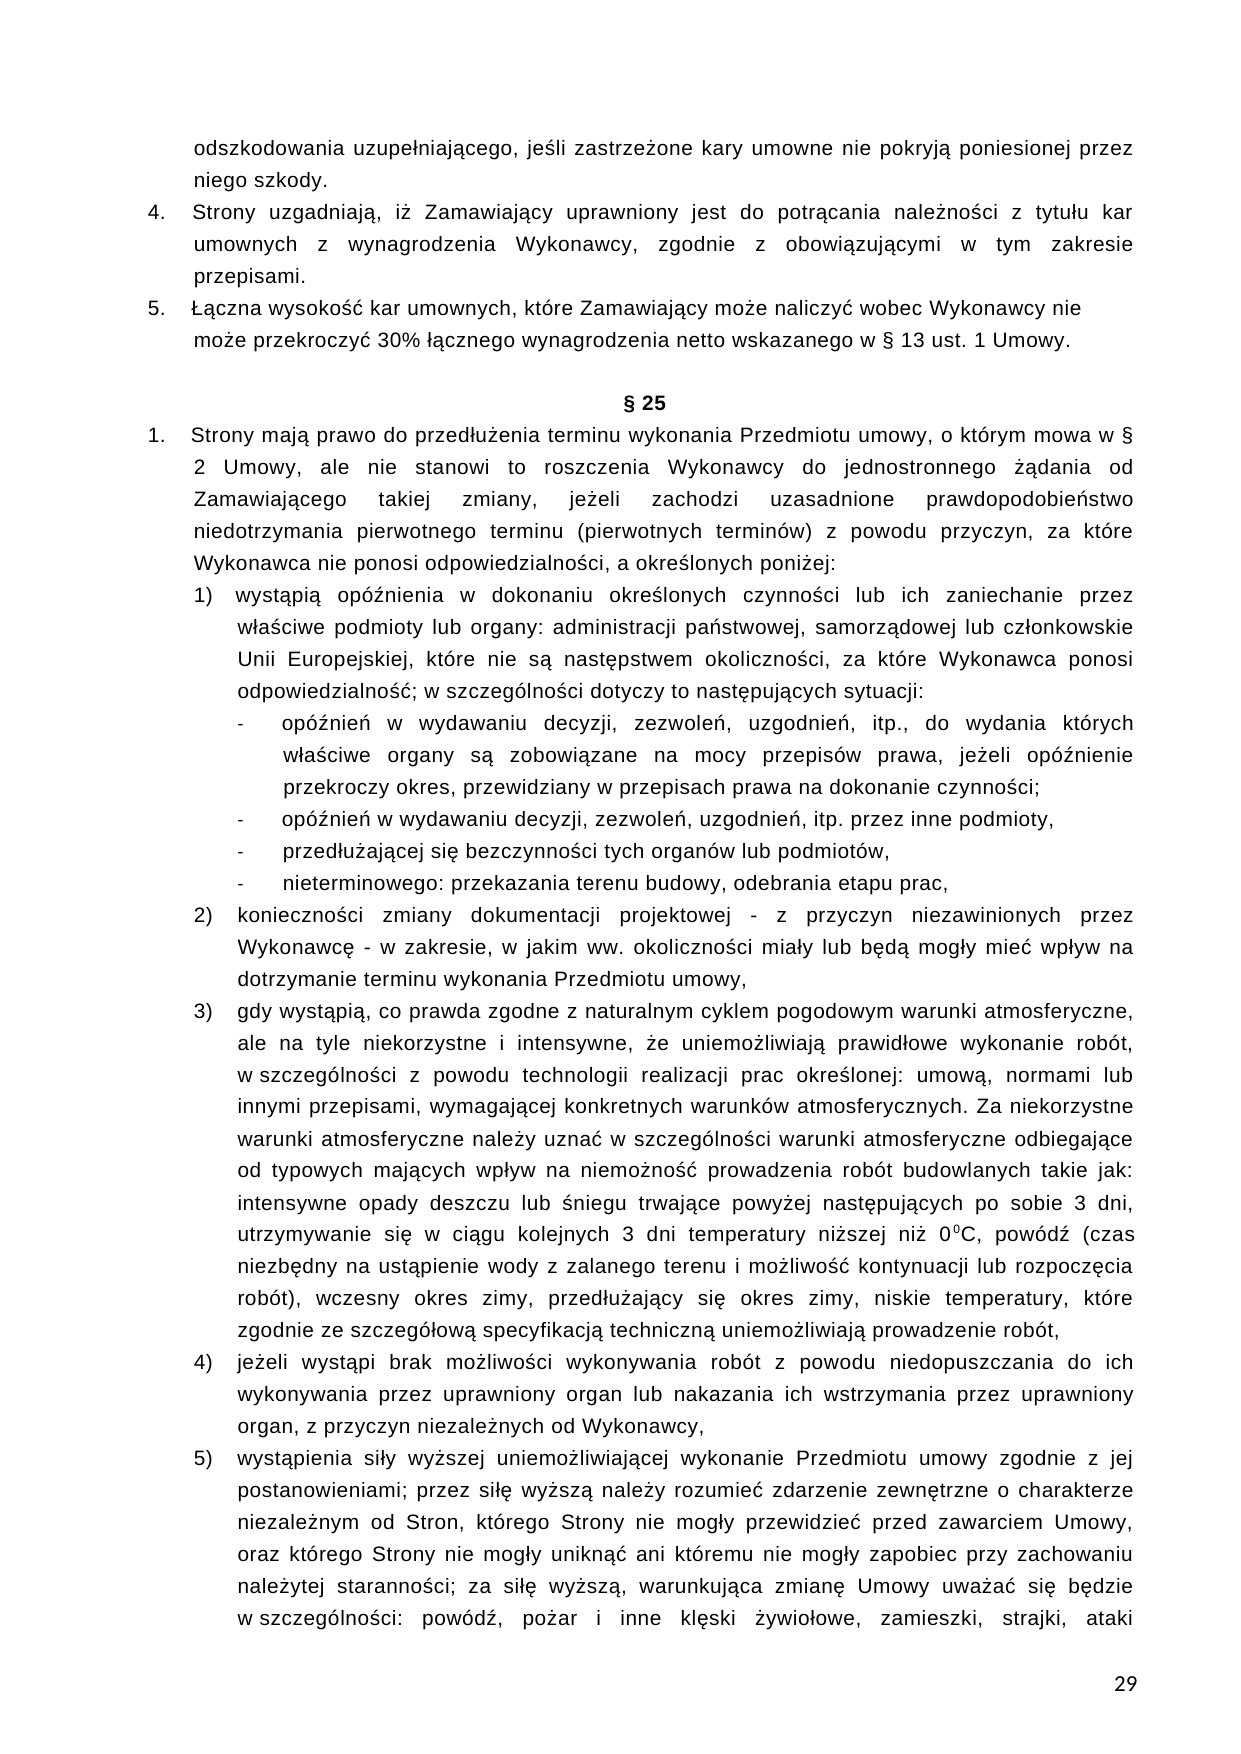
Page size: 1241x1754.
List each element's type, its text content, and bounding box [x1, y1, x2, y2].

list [148, 130, 1135, 194]
list Łączna wysokość kar umownych, które Zamawiający może naliczyć wobec Wykonawcy nie może przekroczyć 30% łącznego wynagrodzenia netto wskazanego w § 13 ust. 1 Umowy. [148, 290, 1110, 354]
list gdy wystąpią, co prawda zgodne z naturalnym cyklem pogodowym warunki atmosferyczne, ale na tyle niekorzystne i intensywne, że uniemożliwiają prawidłowe wykonanie robót, w szczególności z powodu technologii realizacji prac określonej: umową, normami lub innymi przepisami, wymagającej konkretnych warunków atmosferycznych. Za niekorzystne warunki atmosferyczne należy uznać w szczególności warunki atmosferyczne odbiegające od typowych mających wpływ na niemożność prowadzenia robót budowlanych takie jak: intensywne opady deszczu lub śniegu trwające powyżej następujących po sobie 3 dni, utrzymywanie się w ciągu kolejnych 3 dni temperatury niższej niż 00C, powódź (czas niezbędny na ustąpienie wody z zalanego terenu i możliwość kontynuacji lub rozpoczęcia robót), wczesny okres zimy, przedłużający się okres zimy, niskie temperatury, które zgodnie ze szczegółową specyfikacją techniczną uniemożliwiają prowadzenie robót, [193, 992, 1135, 1344]
list opóźnień w wydawaniu decyzji, zezwoleń, uzgodnień, itp., do wydania których właściwe organy są zobowiązane na mocy przepisów prawa, jeżeli opóźnienie przekroczy okres, przewidziany w przepisach prawa na dokonanie czynności; [237, 705, 1135, 801]
list wystąpią opóźnienia w dokonaniu określonych czynności lub ich zaniechanie przez właściwe podmioty lub organy: administracji państwowej, samorządowej lub członkowskie Unii Europejskiej, które nie są następstwem okoliczności, za które Wykonawca ponosi odpowiedzialność; w szczególności dotyczy to następujących sytuacji: [193, 577, 1135, 705]
list jeżeli wystąpi brak możliwości wykonywania robót z powodu niedopuszczania do ich wykonywania przez uprawniony organ lub nakazania ich wstrzymania przez uprawniony organ, z przyczyn niezależnych od Wykonawcy, [193, 1344, 1135, 1440]
list nieterminowego: przekazania terenu budowy, odebrania etapu prac, [237, 864, 1137, 897]
list konieczności zmiany dokumentacji projektowej - z przyczyn niezawinionych przez Wykonawcę - w zakresie, w jakim ww. okoliczności miały lub będą mogły mieć wpływ na dotrzymanie terminu wykonania Przedmiotu umowy, [193, 897, 1135, 992]
list przedłużającej się bezczynności tych organów lub podmiotów, [237, 833, 1137, 864]
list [193, 1440, 1135, 1632]
list Strony uzgadniają, iż Zamawiający uprawniony jest do potrącania należności z tytułu kar umownych z wynagrodzenia Wykonawcy, zgodnie z obowiązującymi w tym zakresie przepisami. [148, 194, 1135, 290]
text § 25 [152, 385, 1137, 417]
list opóźnień w wydawaniu decyzji, zezwoleń, uzgodnień, itp. przez inne podmioty, [237, 801, 1137, 833]
list Strony mają prawo do przedłużenia terminu wykonania Przedmiotu umowy, o którym mowa w § 2 Umowy, ale nie stanowi to roszczenia Wykonawcy do jednostronnego żądania od Zamawiającego takiej zmiany, jeżeli zachodzi uzasadnione prawdopodobieństwo niedotrzymania pierwotnego terminu (pierwotnych terminów) z powodu przyczyn, za które Wykonawca nie ponosi odpowiedzialności, a określonych poniżej: [148, 417, 1135, 577]
